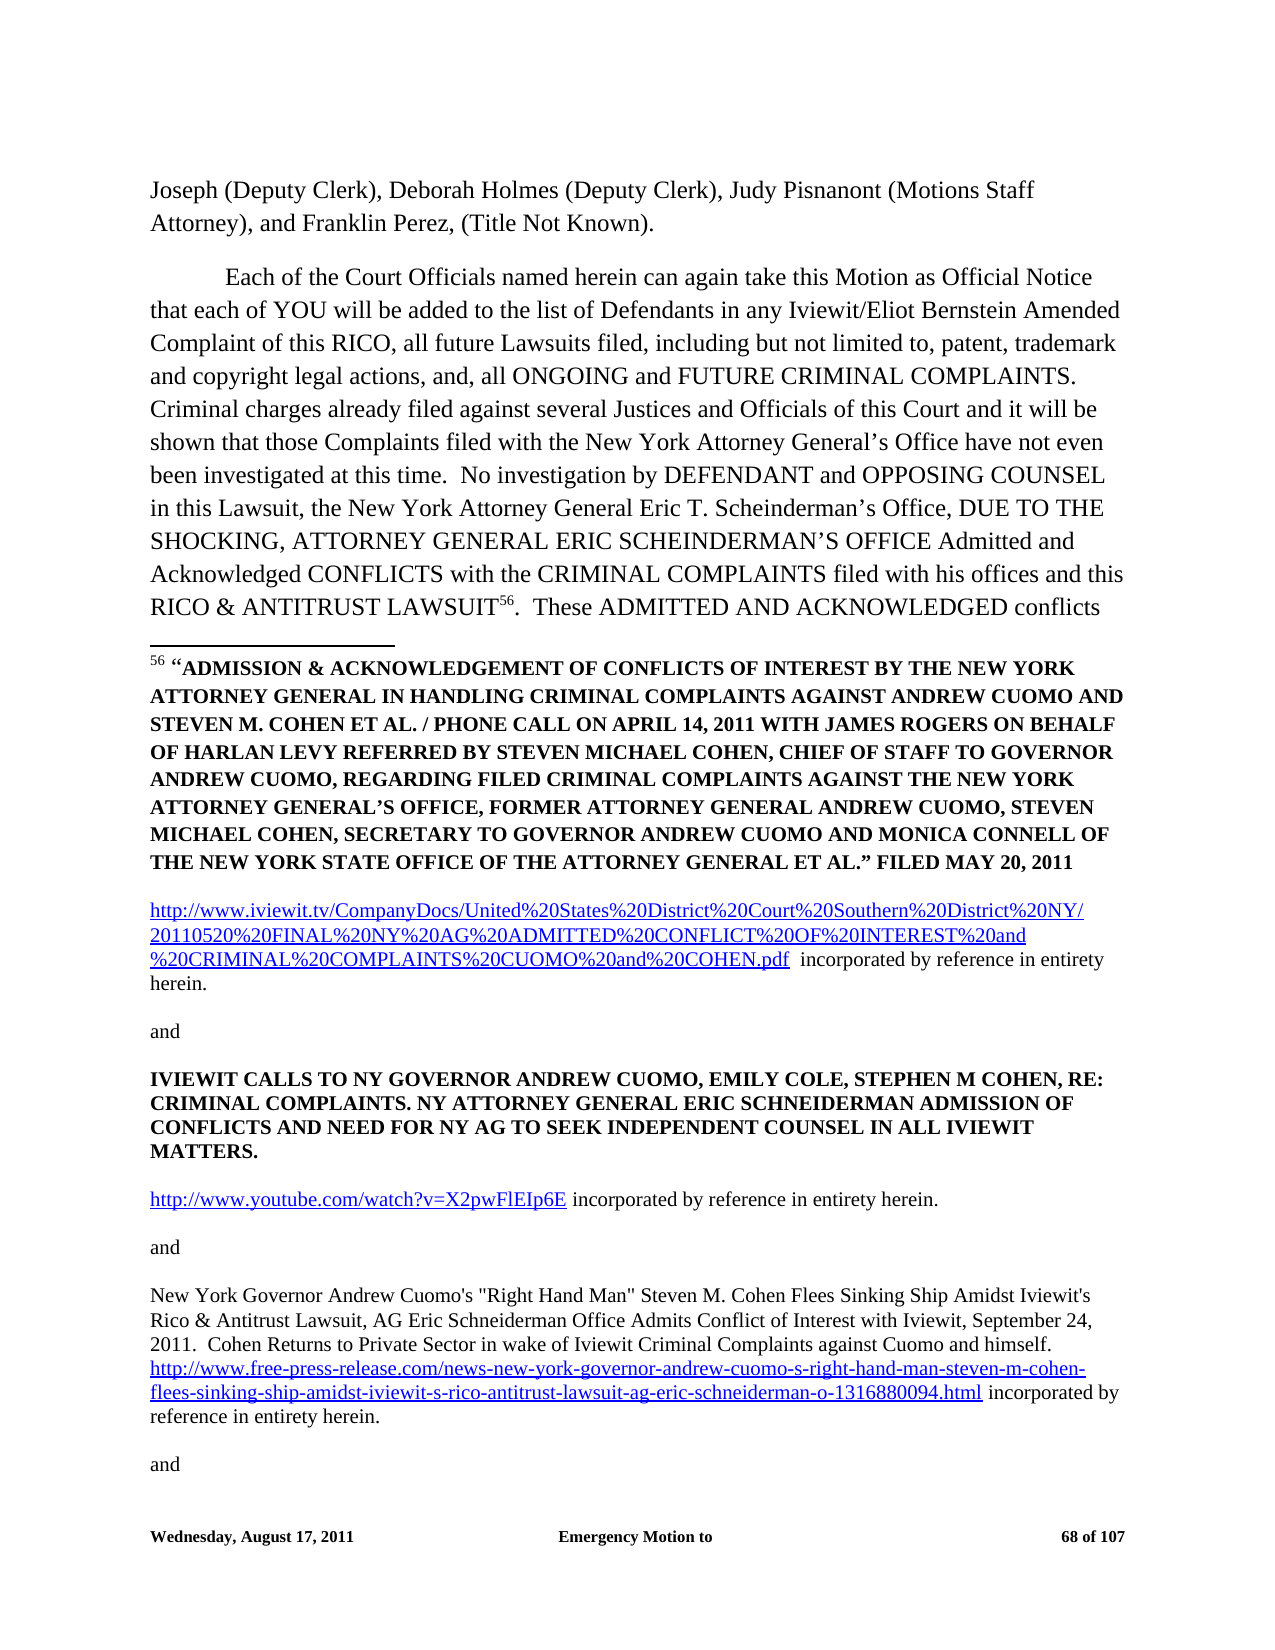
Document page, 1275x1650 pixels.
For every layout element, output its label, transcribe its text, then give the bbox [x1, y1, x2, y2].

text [150, 175, 1125, 237]
text Each of the Court Officials named herein can again take this Motion as Official Notice that each of YOU will be added to the list of Defendants in any Iviewit/Eliot Bernstein Amended Complaint of this RICO, all future Lawsuits filed, including but not limited to, patent, trademark and copyright legal actions, and, all ONGOING and FUTURE CRIMINAL COMPLAINTS. Criminal charges already filed against several Justices and Officials of this Court and it will be shown that those Complaints filed with the New York Attorney General’s Office have not even been investigated at this time. No investigation by DEFENDANT and OPPOSING COUNSEL in this Lawsuit, the New York Attorney General Eric T. Scheinderman’s Office, DUE TO THE SHOCKING, ATTORNEY GENERAL ERIC SCHEINDERMAN’S OFFICE Admitted and Acknowledged CONFLICTS with the CRIMINAL COMPLAINTS filed with his offices and this RICO & ANTITRUST LAWSUIT. These ADMITTED AND ACKNOWLEDGED conflicts forcing the ATTORNEY GENERAL to declare further that due to the ONGOING CONFLICTS OF INTEREST with both the CRIMINAL COMPLAINTS and this LAWSUIT, that their office now NEEDS INDEPENDENT COUNSEL to represent themselves. Additionally, UPON REHEARING THESE MATTERS FROM THE START FREE OF PAST CONFLICTS, the other STATE DEFENDANTS THEREFORE ALL NEED INDEPENDENT COUNSEL NOW TO REPRESENT THEMSELVES in these or ANY IVIEWIT/Eliot Bernstein related matters, as the Attorney General is CONFLICTED OUT and can no longer represent ANY of them. [150, 262, 1125, 621]
